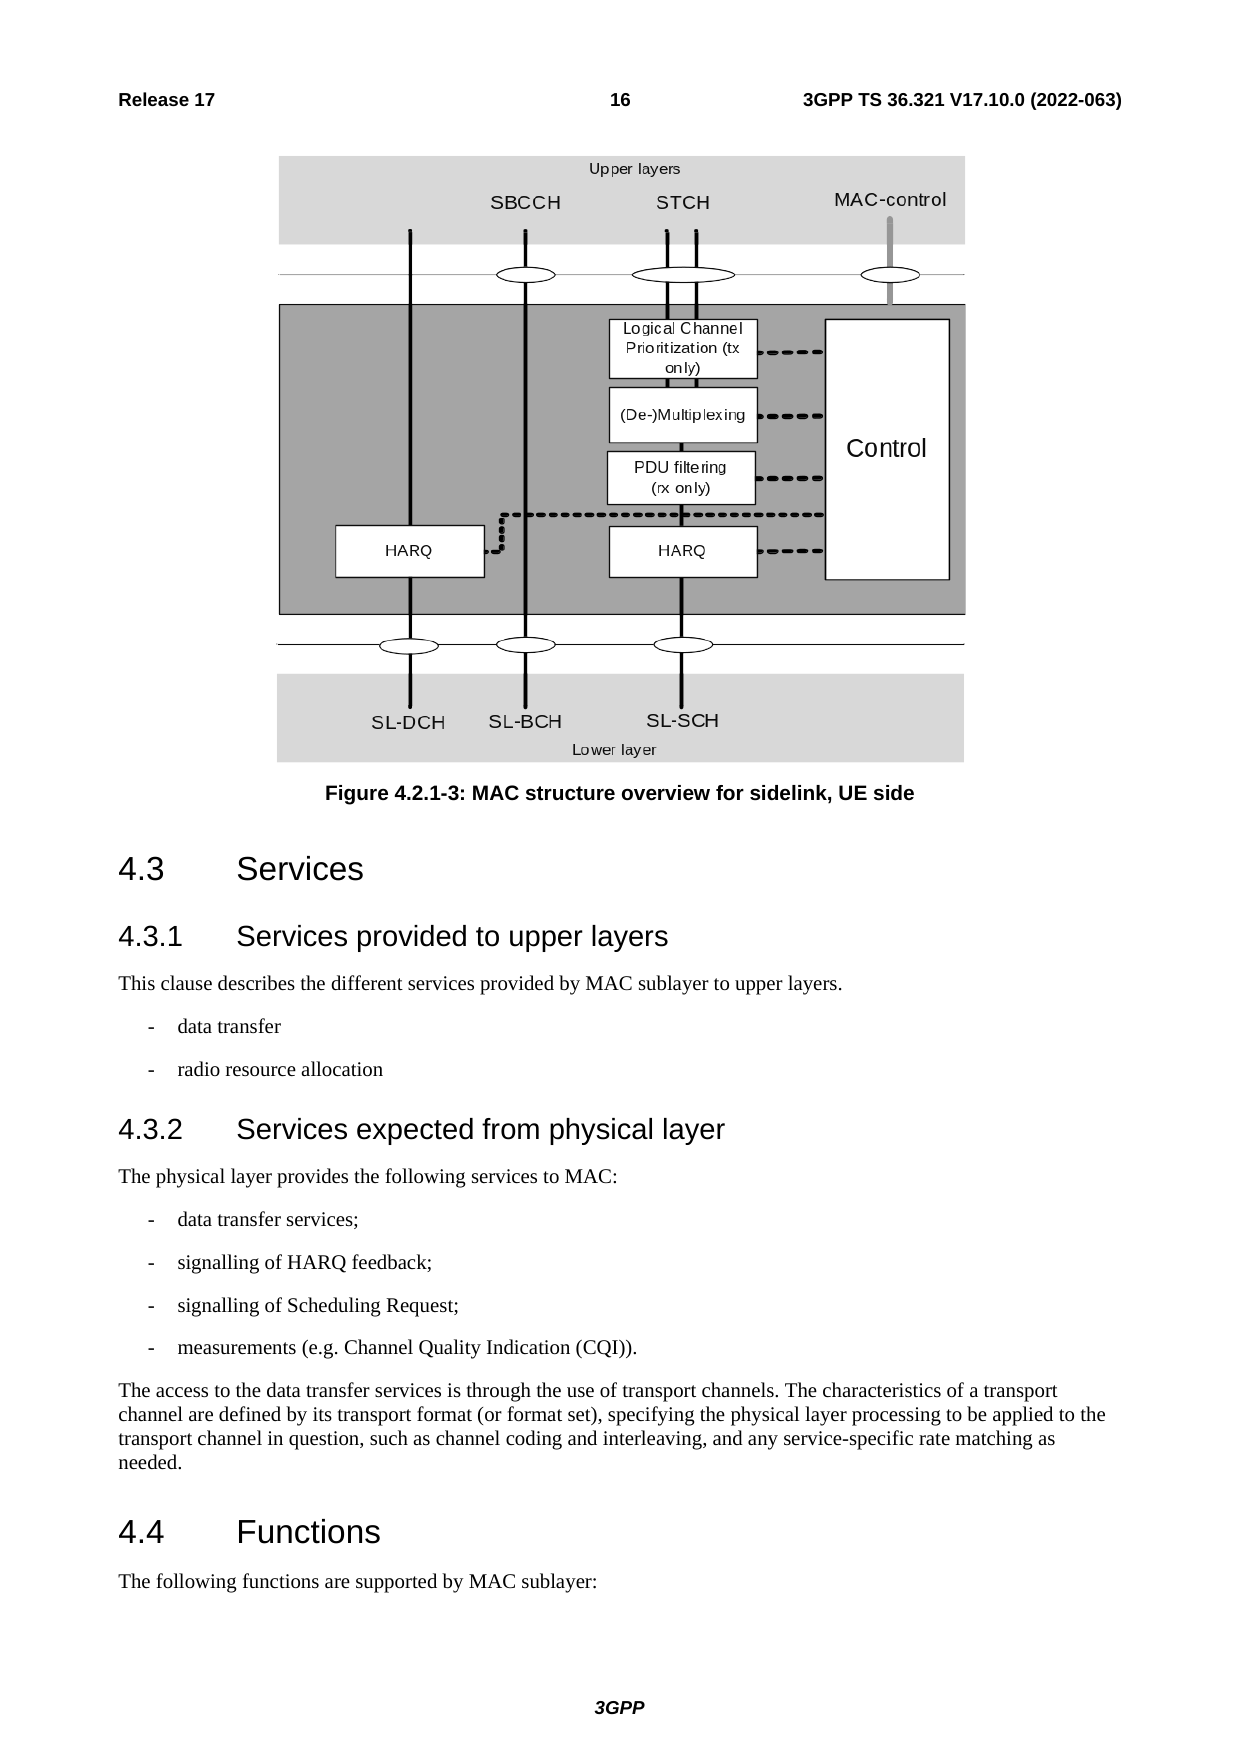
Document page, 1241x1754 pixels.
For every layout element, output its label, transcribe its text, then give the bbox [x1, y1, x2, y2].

text Figure 4.2.1-3: MAC structure overview for sidelink, UE side [118, 781, 1122, 805]
subtitle 4.3.2 Services expected from physical layer [118, 1112, 1122, 1145]
text The access to the data transfer services is through the use of transport channels. The characteristics of a transport channel are defined by its transport format (or format set), specifying the physical layer processing to be applied to the transport channel in question, such as channel coding and interleaving, and any service-specific rate matching as needed. [118, 1378, 1122, 1474]
subtitle 4.3.1 Services provided to upper layers [118, 918, 1122, 952]
subtitle 4.3 Services [118, 849, 1122, 887]
text - data transfer [148, 1014, 1122, 1038]
text - signalling of HARQ feedback; [148, 1250, 1122, 1274]
text This clause describes the different services provided by MAC sublayer to upper layers. [118, 971, 1122, 995]
text - radio resource allocation [148, 1056, 1122, 1081]
text - data transfer services; [148, 1207, 1122, 1231]
subtitle 4.4 Functions [118, 1512, 1122, 1550]
text The physical layer provides the following services to MAC: [118, 1164, 1122, 1188]
text - measurements (e.g. Channel Quality Indication (CQI)). [148, 1335, 1122, 1359]
text - signalling of Scheduling Request; [148, 1292, 1122, 1317]
text The following functions are supported by MAC sublayer: [118, 1569, 1122, 1593]
